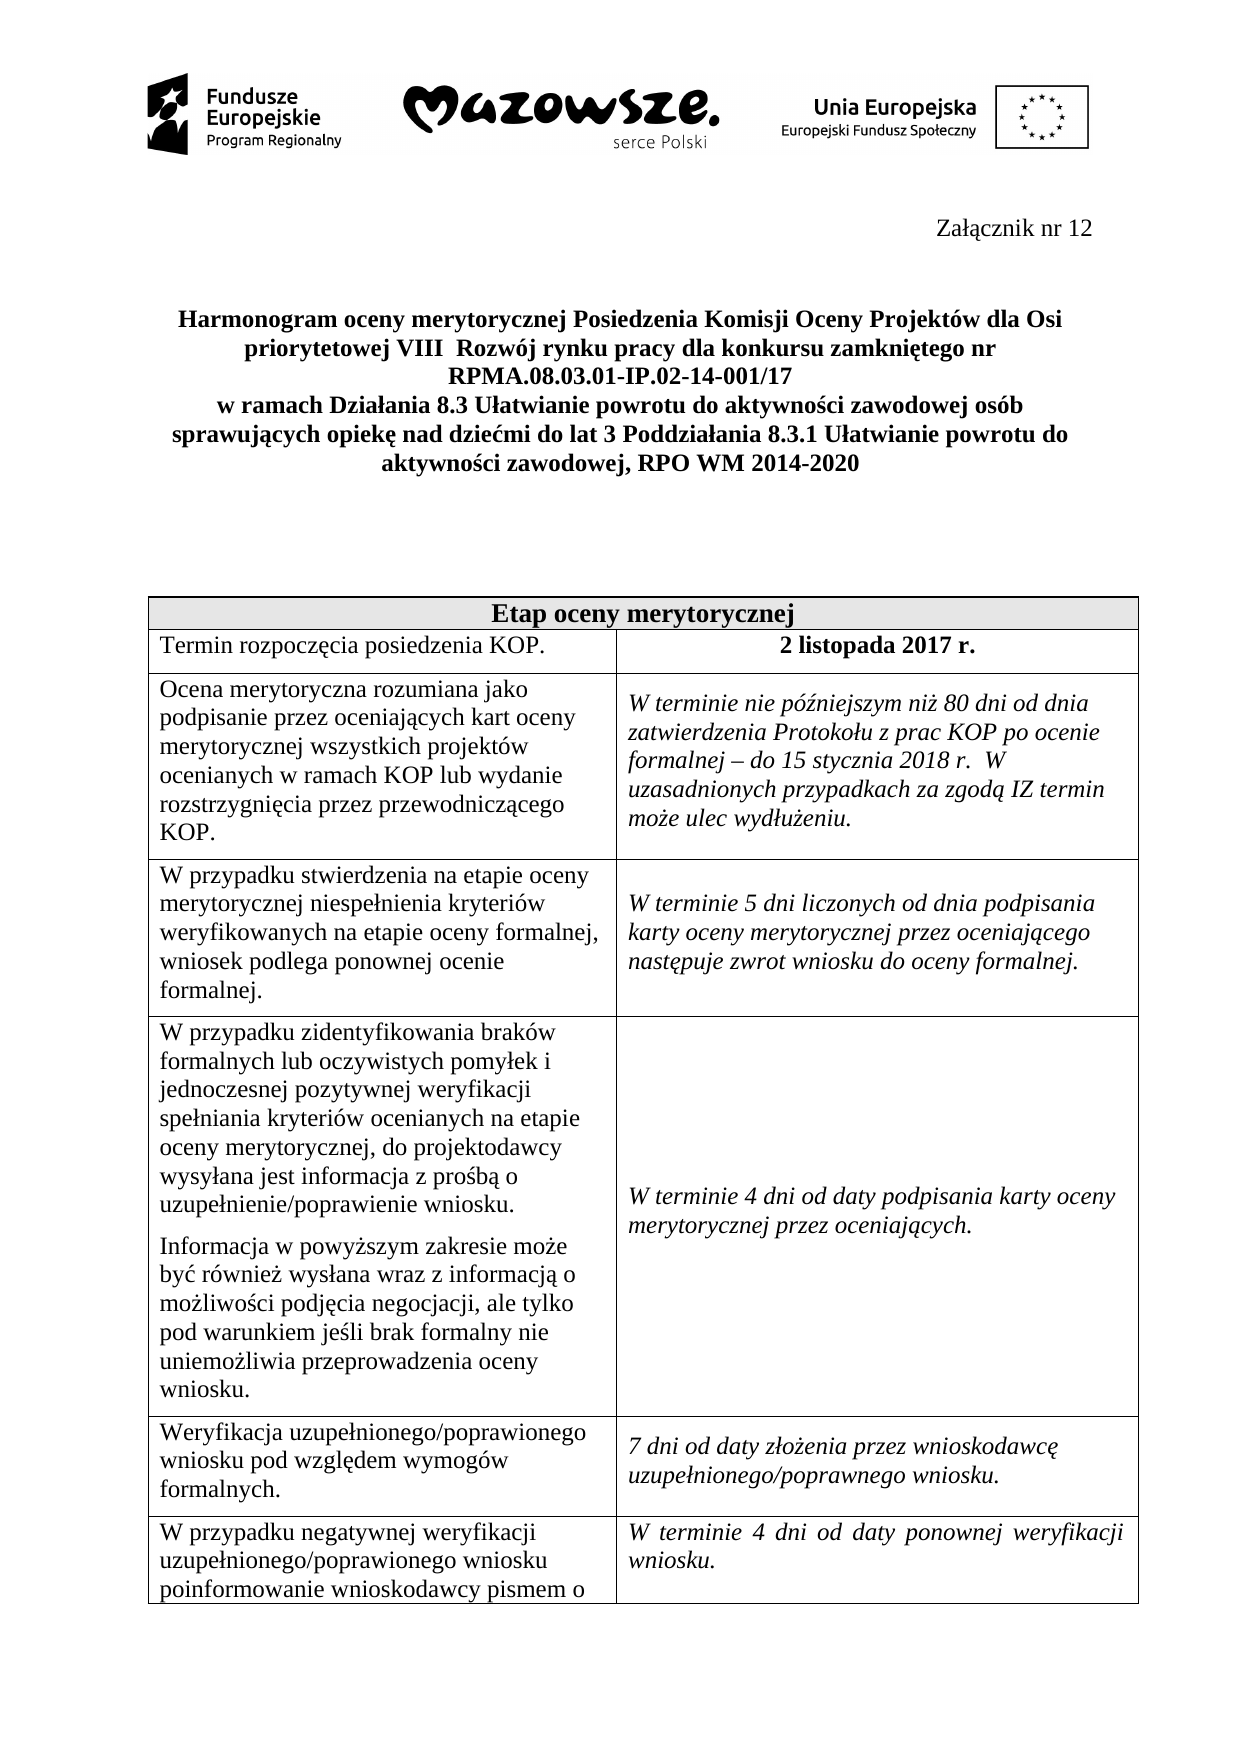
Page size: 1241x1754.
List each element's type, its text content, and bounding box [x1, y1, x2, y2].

table_cell 2 listopada 2017 r. [617, 630, 1138, 673]
table_cell W terminie nie późniejszym niż 80 dni od dnia zatwierdzenia Protokołu z prac KOP po ocenie formalnej – do 15 stycznia 2018 r. W uzasadnionych przypadkach za zgodą IZ termin może ulec wydłużeniu. [617, 674, 1138, 859]
table_cell W terminie 4 dni od daty podpisania karty oceny merytorycznej przez oceniających. [617, 1017, 1138, 1416]
table_cell W przypadku zidentyfikowania braków formalnych lub oczywistych pomyłek i jednoczesnej pozytywnej weryfikacji spełniania kryteriów ocenianych na etapie oceny merytorycznej, do projektodawcy wysyłana jest informacja z prośbą o uzupełnienie/poprawienie wniosku. Informacja w powyższym zakresie może być również wysłana wraz z informacją o możliwości podjęcia negocjacji, ale tylko pod warunkiem jeśli brak formalny nie uniemożliwia przeprowadzenia oceny wniosku. [149, 1017, 616, 1416]
table_cell W terminie 5 dni liczonych od dnia podpisania karty oceny merytorycznej przez oceniającego następuje zwrot wniosku do oceny formalnej. [617, 860, 1138, 1016]
table_cell 7 dni od daty złożenia przez wnioskodawcę uzupełnionego/poprawnego wniosku. [617, 1417, 1138, 1516]
text Załącznik nr 12 [148, 213, 1093, 241]
table_cell Weryfikacja uzupełnionego/poprawionego wniosku pod względem wymogów formalnych. [149, 1417, 616, 1516]
table_cell Termin rozpoczęcia posiedzenia KOP. [149, 630, 616, 673]
table_header Etap oceny merytorycznej [149, 598, 1138, 629]
table_cell Ocena merytoryczna rozumiana jako podpisanie przez oceniających kart oceny merytorycznej wszystkich projektów ocenianych w ramach KOP lub wydanie rozstrzygnięcia przez przewodniczącego KOP. [149, 674, 616, 859]
picture [147, 73, 1093, 155]
table_cell W terminie 4 dni od daty ponownej weryfikacji wniosku. [617, 1517, 1138, 1603]
text Harmonogram oceny merytorycznej Posiedzenia Komisji Oceny Projektów dla Osi priorytetowej VIII Rozwój rynku pracy dla konkursu zamkniętego nr RPMA.08.03.01-IP.02-14-001/17 w ramach Działania 8.3 Ułatwianie powrotu do aktywności zawodowej osób sprawujących opiekę nad dziećmi do lat 3 Poddziałania 8.3.1 Ułatwianie powrotu do aktywności zawodowej, RPO WM 2014-2020 [148, 304, 1093, 476]
table_cell W przypadku stwierdzenia na etapie oceny merytorycznej niespełnienia kryteriów weryfikowanych na etapie oceny formalnej, wniosek podlega ponownej ocenie formalnej. [149, 860, 616, 1016]
table_cell W przypadku negatywnej weryfikacji uzupełnionego/poprawionego wniosku poinformowanie wnioskodawcy pismem o pozostawieniu wniosku bez rozpatrzenia. [149, 1517, 616, 1603]
